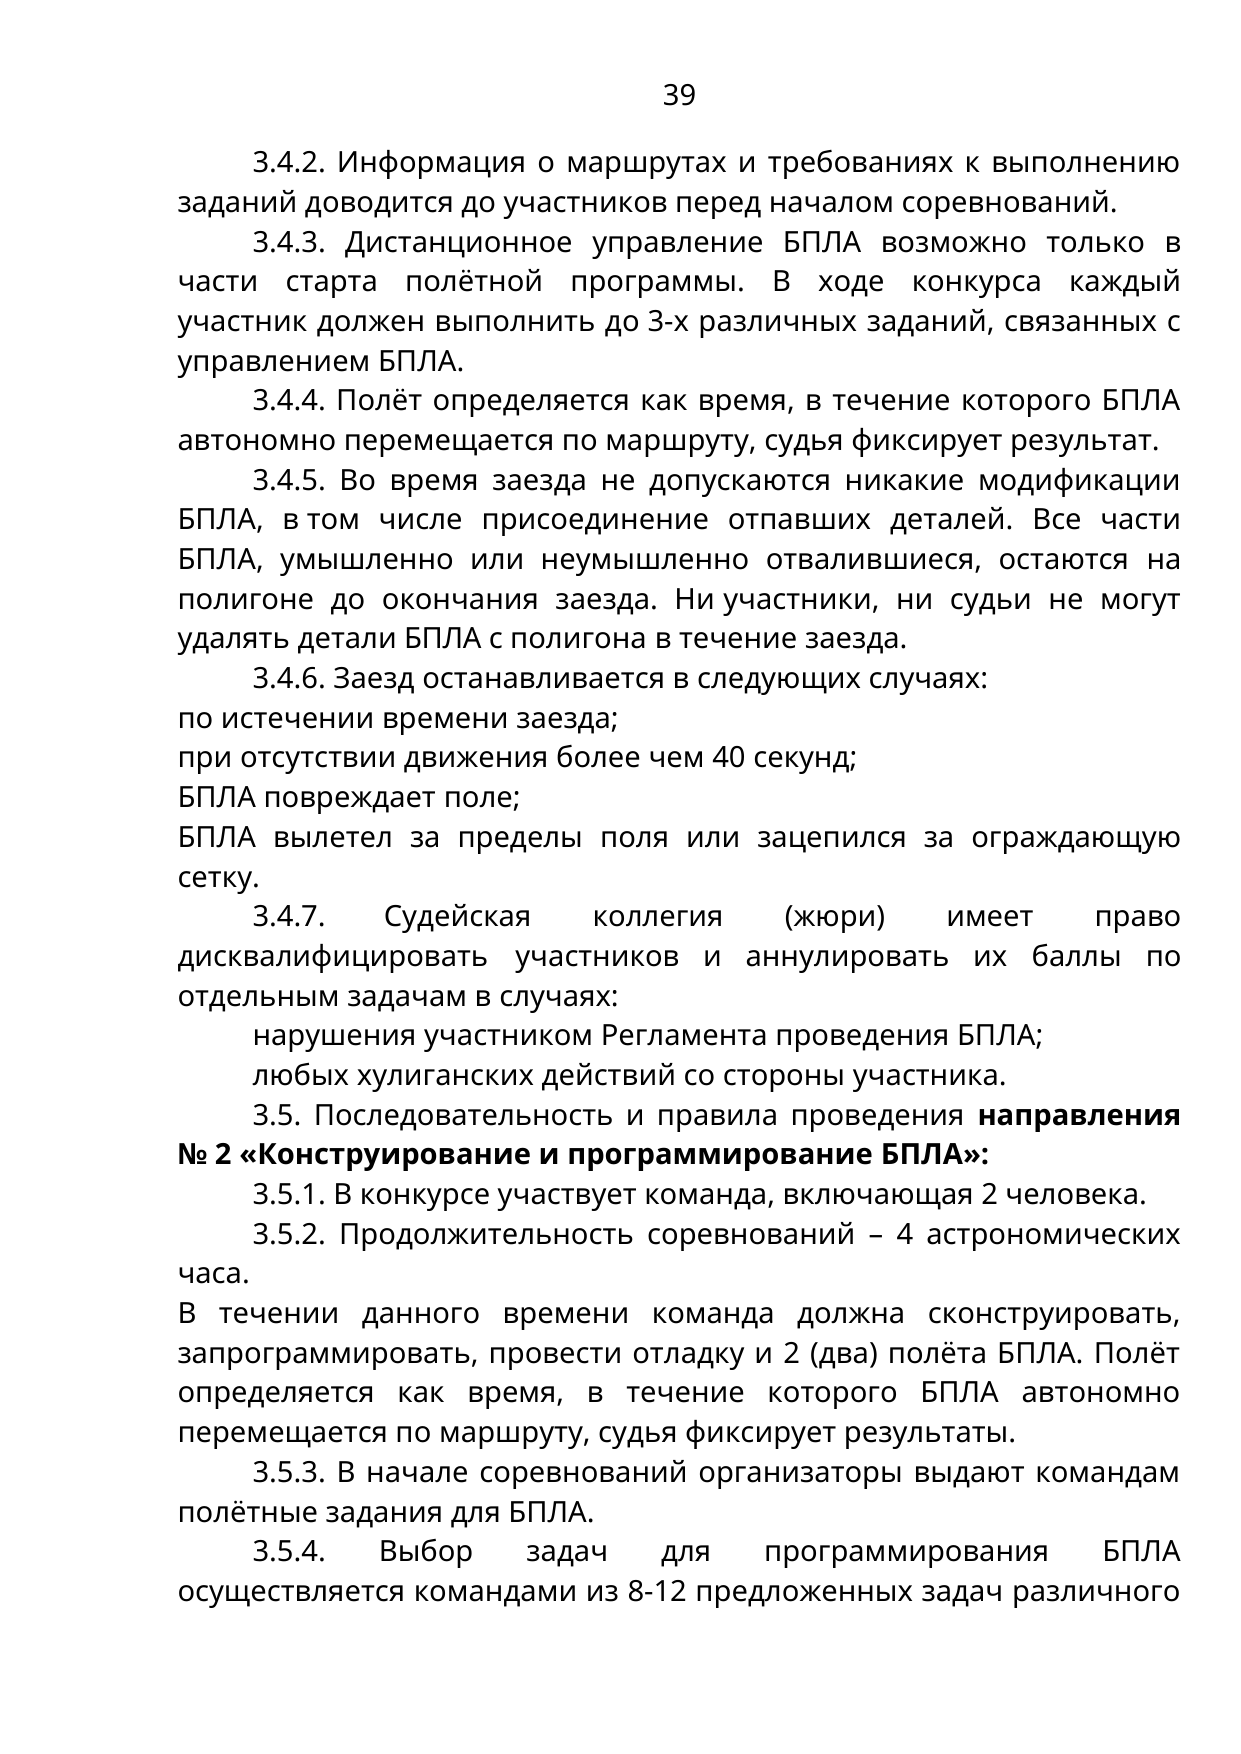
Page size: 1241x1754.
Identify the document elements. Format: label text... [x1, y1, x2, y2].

text 3.5. Последовательность и правила проведения направления № 2 «Конструирование и программирование БПЛА»: [177, 1094, 1181, 1173]
text 3.4.4. Полёт определяется как время, в течение которого БПЛА автономно перемещается по маршруту, судья фиксирует результат. [177, 379, 1181, 459]
list любых хулиганских действий со стороны участника. [177, 1054, 1181, 1094]
subtitle 3.4.6. Заезд останавливается в следующих случаях: [177, 657, 1181, 697]
text 3.5.1. В конкурсе участвует команда, включающая 2 человека. [177, 1173, 1181, 1213]
subtitle 3.4.5. Во время заезда не допускаются никакие модификации БПЛА, в том числе присоединение отпавших деталей. Все части БПЛА, умышленно или неумышленно отвалившиеся, остаются на полигоне до окончания заезда. Ни участники, ни судьи не могут удалять детали БПЛА с полигона в течение заезда. [177, 459, 1181, 657]
text 3.4.7. Судейская коллегия (жюри) имеет право дисквалифицировать участников и аннулировать их баллы по отдельным задачам в случаях: [177, 896, 1181, 1014]
subtitle при отсутствии движения более чем 40 секунд; [177, 737, 1181, 776]
text 3.5.2. Продолжительность соревнований – 4 астрономических часа. В течении данного времени команда должна сконструировать, запрограммировать, провести отладку и 2 (два) полёта БПЛА. Полёт определяется как время, в течение которого БПЛА автономно перемещается по маршруту, судья фиксирует результаты. [177, 1213, 1181, 1451]
list нарушения участником Регламента проведения БПЛА; [177, 1014, 1181, 1054]
text 3.4.3. Дистанционное управление БПЛА возможно только в части старта полётной программы. В ходе конкурса каждый участник должен выполнить до 3-х различных заданий, связанных с управлением БПЛА. [177, 221, 1181, 379]
subtitle БПЛА вылетел за пределы поля или зацепился за ограждающую сетку. [177, 816, 1181, 896]
text 3.5.3. В начале соревнований организаторы выдают командам полётные задания для БПЛА. [177, 1451, 1181, 1531]
subtitle по истечении времени заезда; [177, 697, 1181, 737]
text 3.4.2. Информация о маршрутах и требованиях к выполнению заданий доводится до участников перед началом соревнований. [177, 141, 1181, 221]
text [177, 1531, 1181, 1610]
list БПЛА повреждает поле; [177, 776, 1181, 816]
